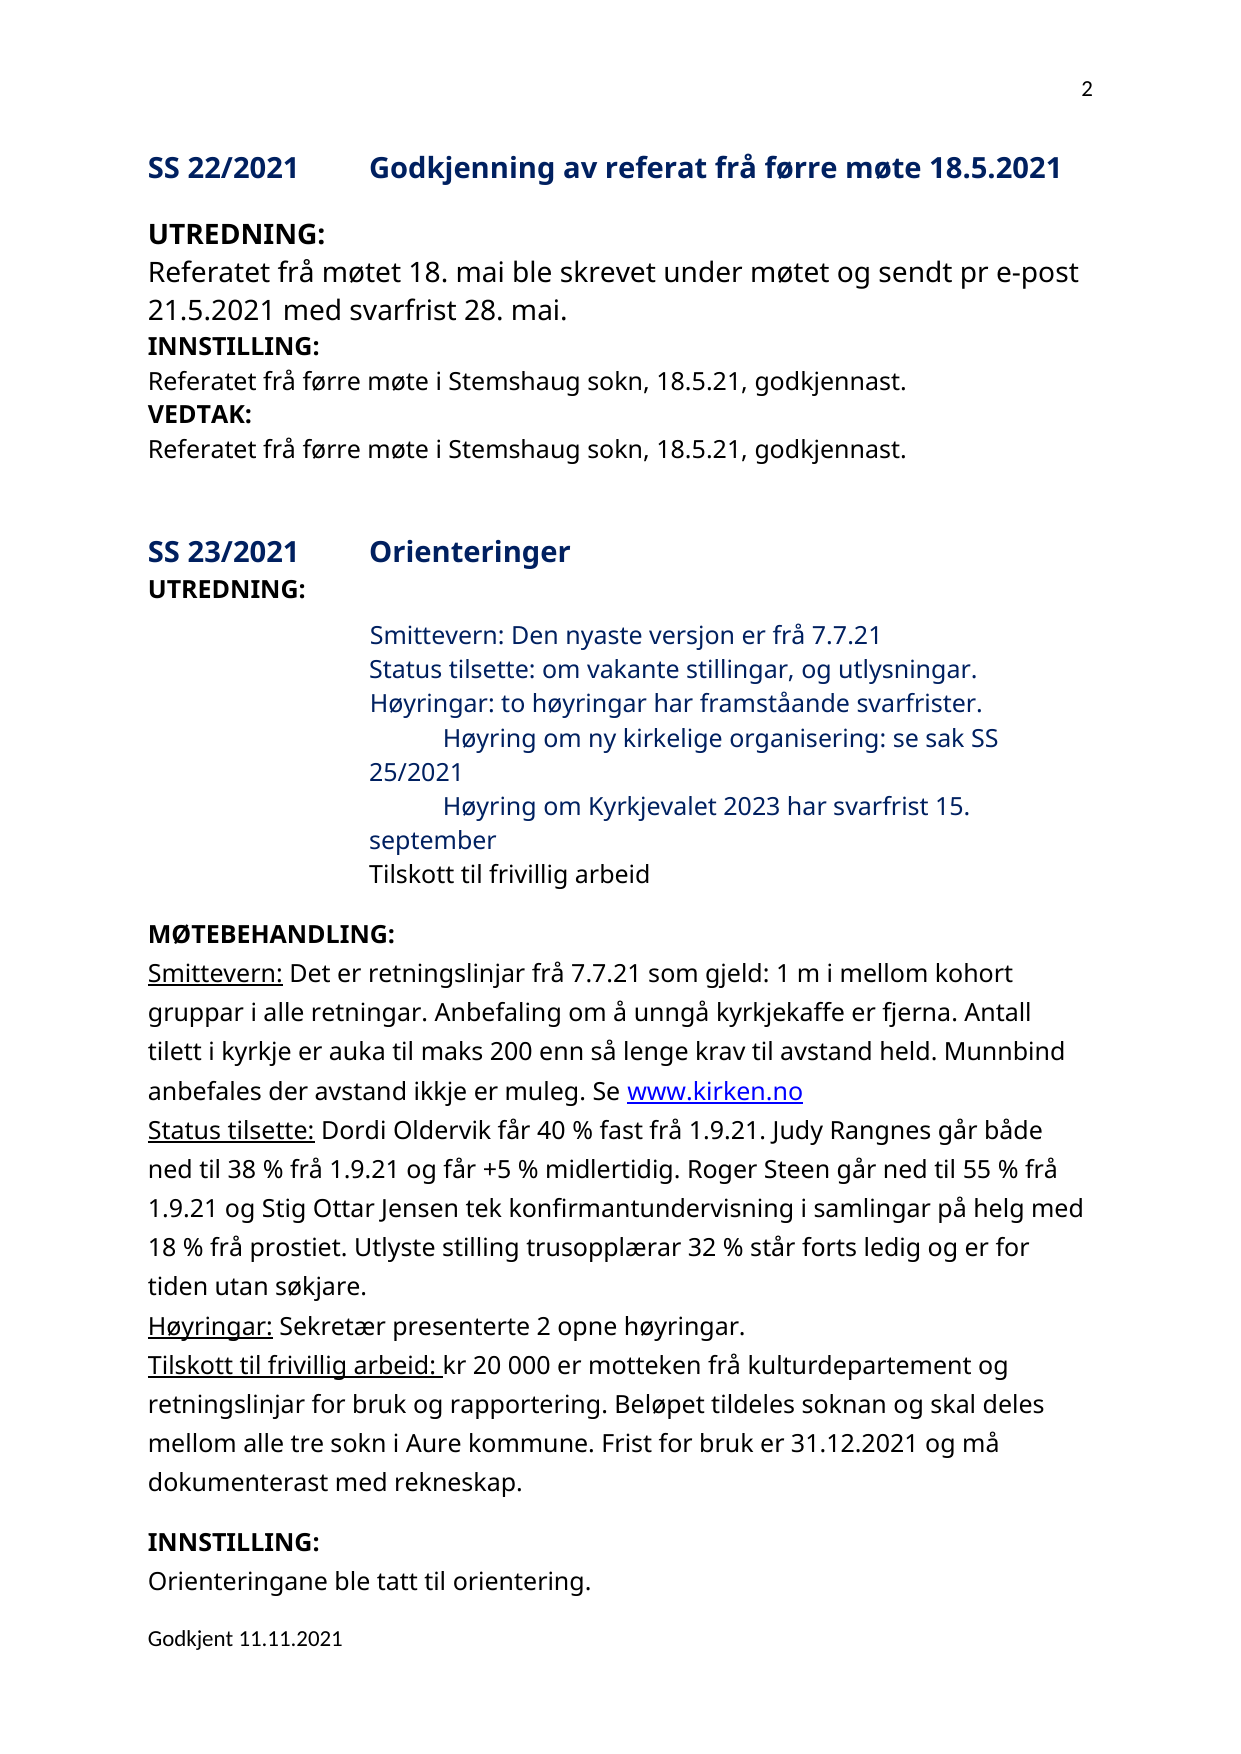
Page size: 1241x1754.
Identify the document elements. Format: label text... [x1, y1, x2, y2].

list Smittevern: Den nyaste versjon er frå 7.7.21 Status tilsette: om vakante stillingar, og utlysningar. [369, 618, 1093, 686]
list Høyring om ny kirkelige organisering: se sak SS 25/2021 [369, 720, 1093, 788]
text MØTEBEHANDLING: Smittevern: Det er retningslinjar frå 7.7.21 som gjeld: 1 m i mellom kohort gruppar i alle retningar. Anbefaling om å unngå kyrkjekaffe er fjerna. Antall tilett i kyrkje er auka til maks 200 enn så lenge krav til avstand held. Munnbind anbefales der avstand ikkje er muleg. Se www.kirken.no Status tilsette: Dordi Oldervik får 40 % fast frå 1.9.21. Judy Rangnes går både ned til 38 % frå 1.9.21 og får +5 % midlertidig. Roger Steen går ned til 55 % frå 1.9.21 og Stig Ottar Jensen tek konfirmantundervisning i samlingar på helg med 18 % frå prostiet. Utlyste stilling trusopplærar 32 % står forts ledig og er for tiden utan søkjare. Høyringar: Sekretær presenterte 2 opne høyringar. Tilskott til frivillig arbeid: kr 20 000 er motteken frå kulturdepartement og retningslinjar for bruk og rapportering. Beløpet tildeles soknan og skal deles mellom alle tre sokn i Aure kommune. Frist for bruk er 31.12.2021 og må dokumenterast med rekneskap. [148, 916, 1093, 1499]
list SS 23/2021 Orienteringer [148, 532, 1093, 571]
list Høyringar: to høyringar har framståande svarfrister. [369, 686, 1093, 720]
list Høyring om Kyrkjevalet 2023 har svarfrist 15. september [369, 788, 1093, 856]
text Tilskott til frivillig arbeid [148, 856, 1093, 891]
subtitle UTREDNING: Referatet frå møtet 18. mai ble skrevet under møtet og sendt pr e-post 21.5.2021 med svarfrist 28. mai. INNSTILLING: Referatet frå førre møte i Stemshaug sokn, 18.5.21, godkjennast. VEDTAK: Referatet frå førre møte i Stemshaug sokn, 18.5.21, godkjennast. [148, 214, 1093, 504]
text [148, 1525, 1093, 1598]
text UTREDNING: [148, 571, 1093, 606]
text SS 22/2021 Godkjenning av referat frå førre møte 18.5.2021 [148, 148, 1093, 187]
